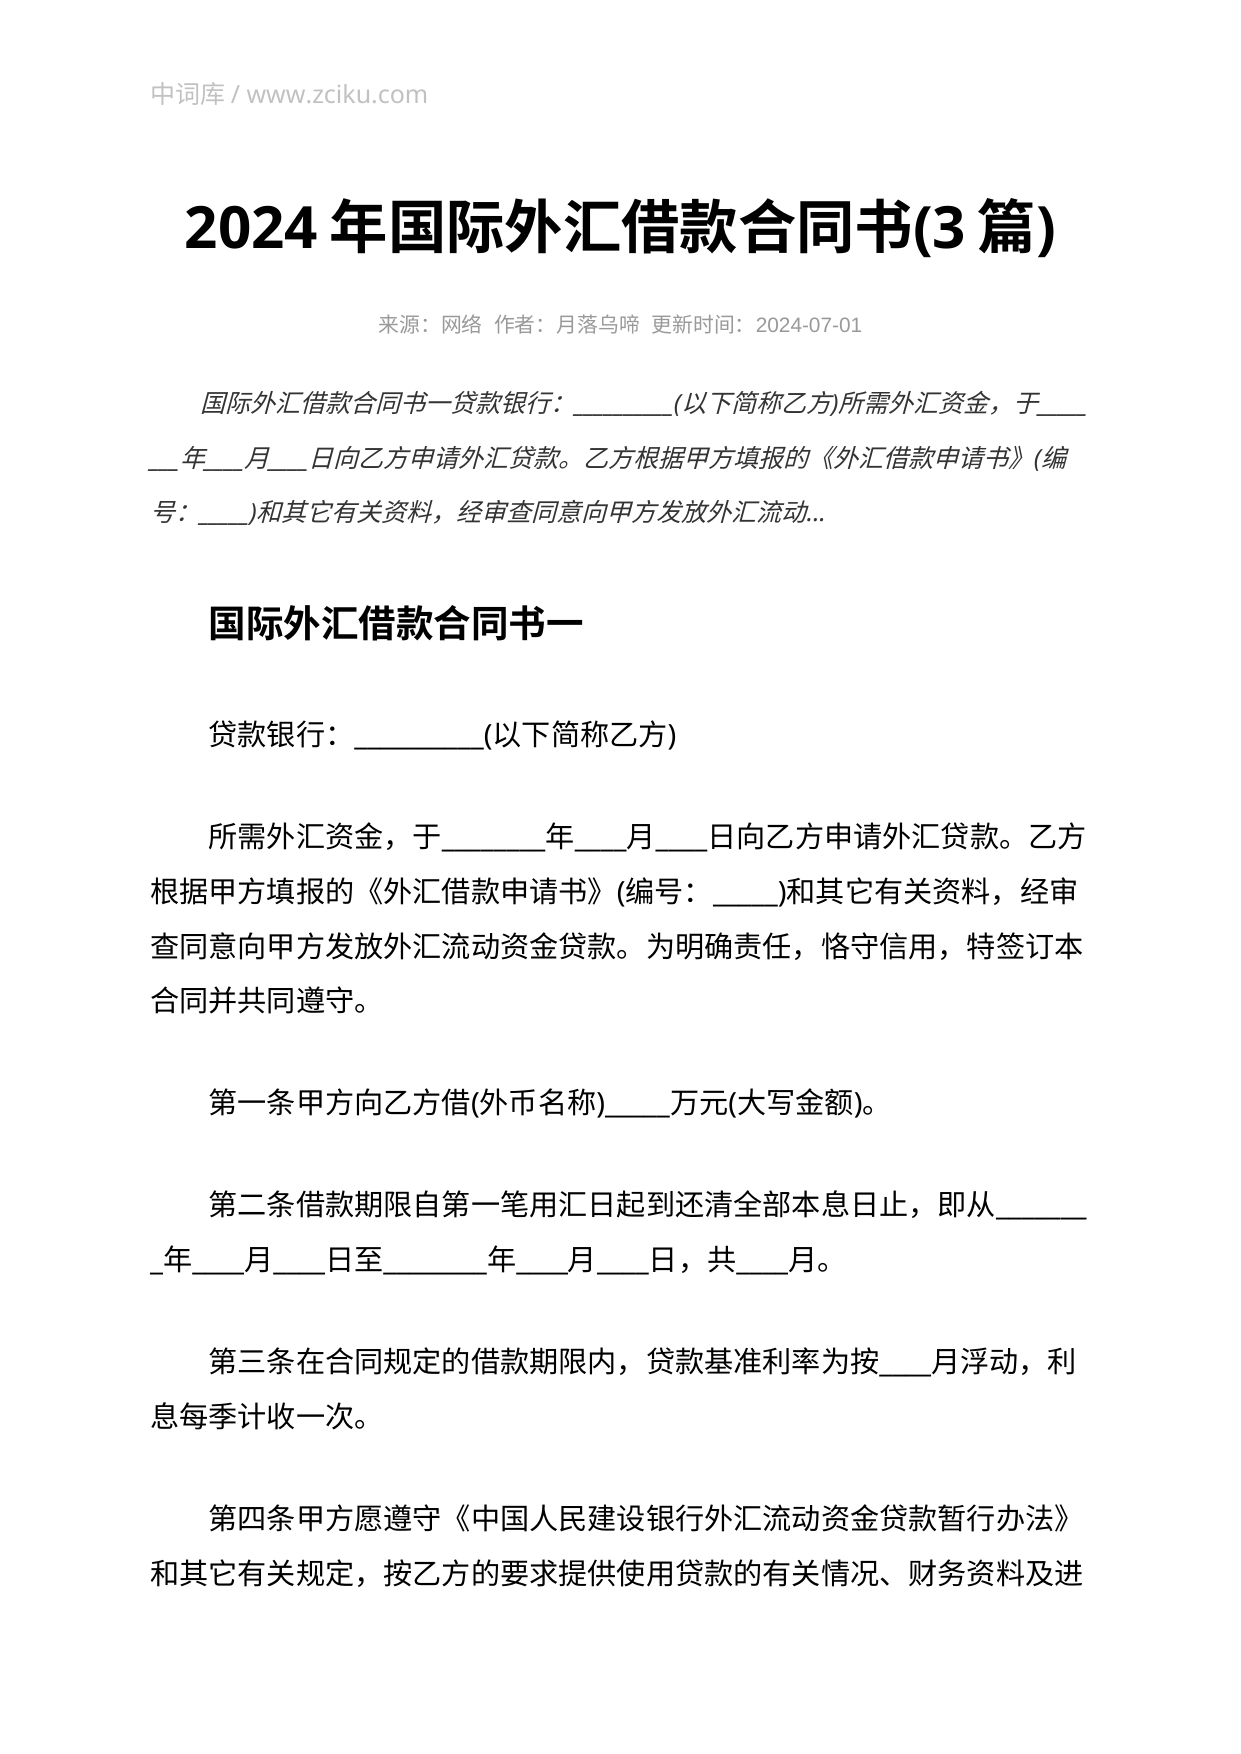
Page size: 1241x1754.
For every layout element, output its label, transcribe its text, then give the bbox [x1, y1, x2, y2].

text 国际外汇借款合同书一贷款银行：__________(以下简称乙方)所需外汇资金，于________年____月____日向乙方申请外汇贷款。乙方根据甲方填报的《外汇借款申请书》(编号：_____)和其它有关资料，经审查同意向甲方发放外汇流动... [150, 384, 1090, 529]
text 来源：网络 作者：月落乌啼 更新时间：2024-07-01 [150, 313, 1090, 337]
text 第二条借款期限自第一笔用汇日起到还清全部本息日止，即从________年____月____日至________年____月____日，共____月。 [150, 1182, 1090, 1279]
subtitle 2024年国际外汇借款合同书(3篇) [150, 181, 1090, 266]
text 第三条在合同规定的借款期限内，贷款基准利率为按____月浮动，利息每季计收一次。 [150, 1339, 1090, 1436]
text 贷款银行：__________(以下简称乙方) [150, 711, 1090, 753]
text 所需外汇资金，于________年____月____日向乙方申请外汇贷款。乙方根据甲方填报的《外汇借款申请书》(编号：_____)和其它有关资料，经审查同意向甲方发放外汇流动资金贷款。为明确责任，恪守信用，特签订本合同并共同遵守。 [150, 813, 1090, 1020]
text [150, 1496, 1090, 1593]
text 国际外汇借款合同书一 [150, 594, 1090, 648]
text 第一条甲方向乙方借(外币名称)_____万元(大写金额)。 [150, 1080, 1090, 1122]
